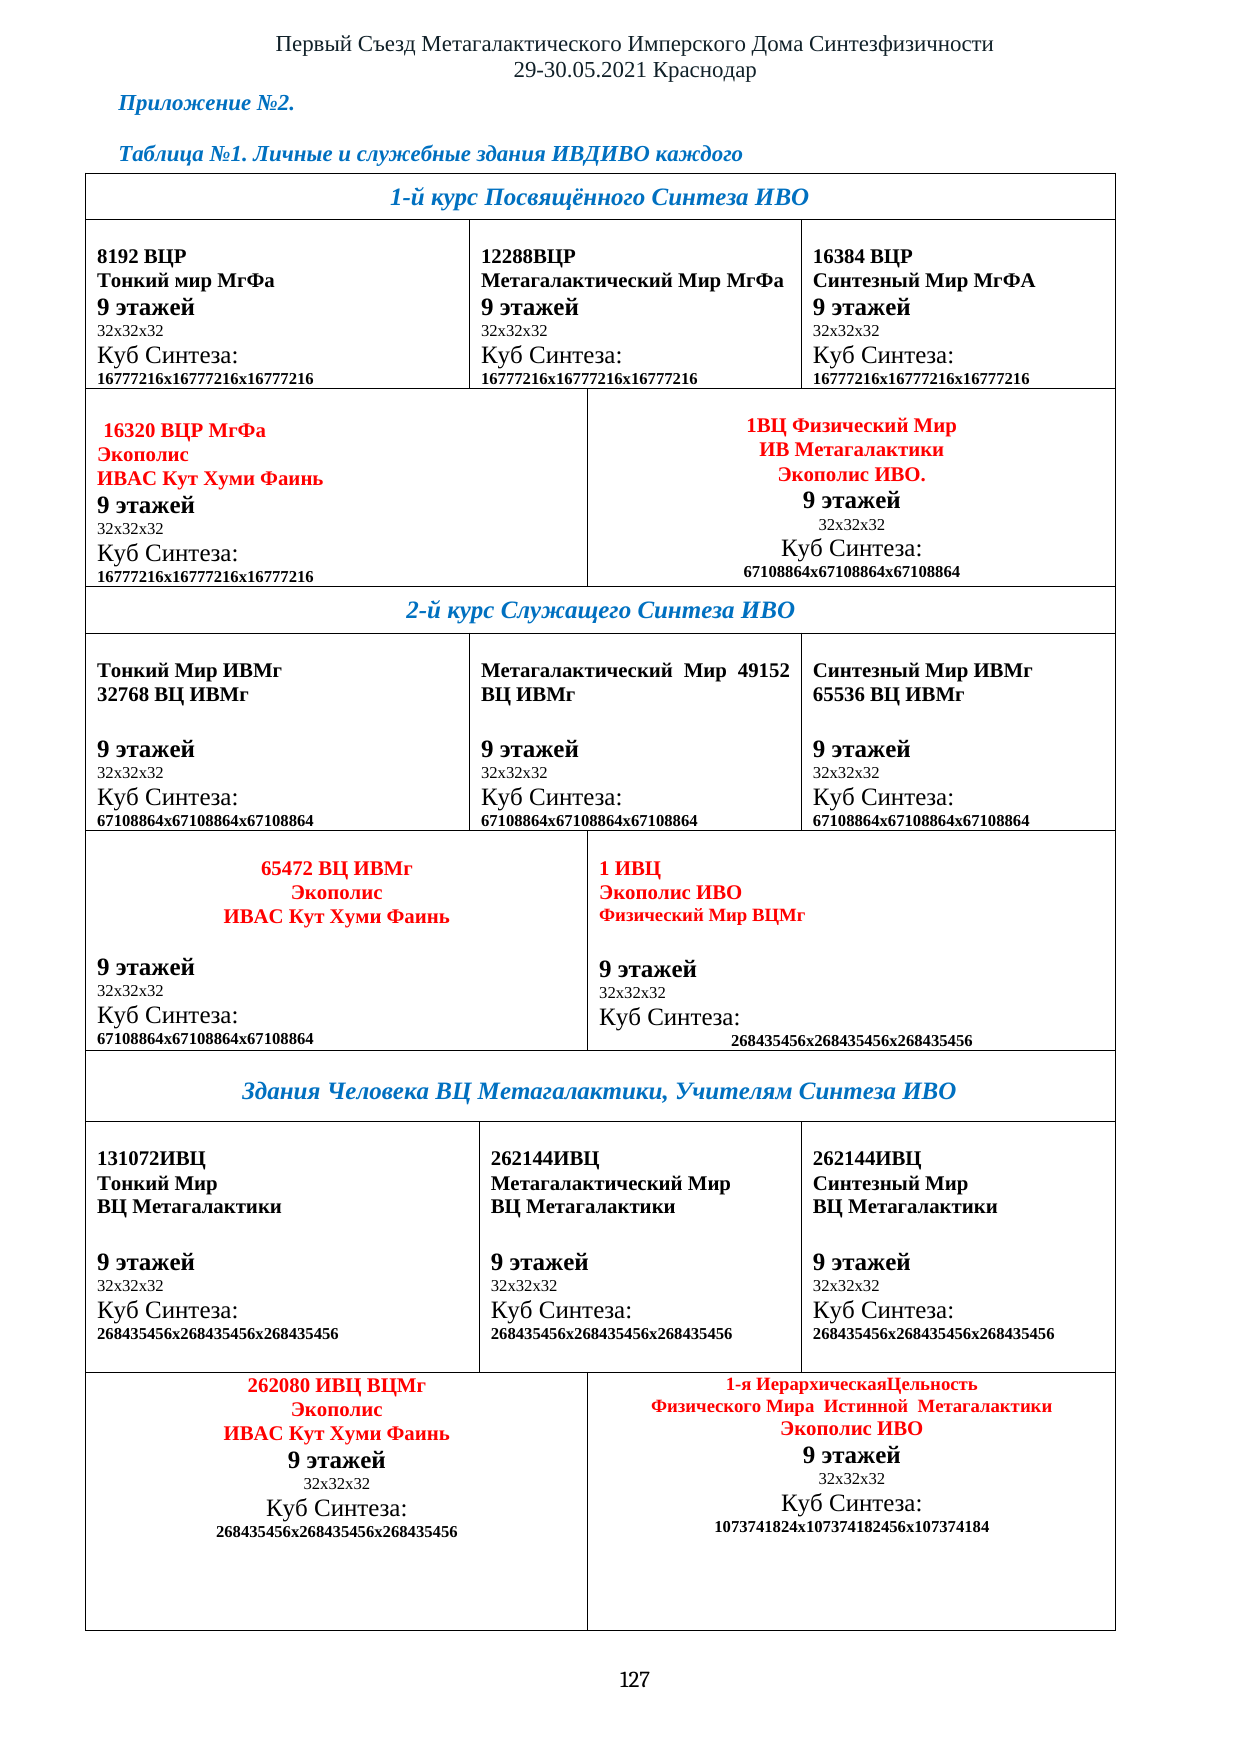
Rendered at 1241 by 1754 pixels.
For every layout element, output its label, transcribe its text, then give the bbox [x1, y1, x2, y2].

table_cell Тонкий Мир ИВМг 32768 ВЦ ИВМг 9 этажей 32х32х32 Куб Синтеза: 67108864х67108864х67108864 [86, 634, 469, 830]
table_header 1-й курс Посвящённого Синтеза ИВО [86, 174, 1115, 219]
table_cell 262144ИВЦ Метагалактический Мир ВЦ Метагалактики 9 этажей 32х32х32 Куб Синтеза: 268435456х268435456х268435456 [480, 1122, 801, 1372]
subtitle Приложение №2. [118, 89, 1152, 115]
table_cell Синтезный Мир ИВМг 65536 ВЦ ИВМг 9 этажей 32х32х32 Куб Синтеза: 67108864х67108864х67108864 [802, 634, 1115, 830]
table_cell Метагалактический Мир 49152 ВЦ ИВМг 9 этажей 32х32х32 Куб Синтеза: 67108864х67108864х67108864 [470, 634, 801, 830]
table_cell 1ВЦ Физический Мир ИВ Метагалактики Экополис ИВО. 9 этажей 32х32х32 Куб Синтеза: 67108864х67108864х67108864 [588, 389, 1115, 586]
table_cell 16384 ВЦР Синтезный Мир МгФА 9 этажей 32х32х32 Куб Синтеза: 16777216х16777216х16777216 [802, 220, 1115, 388]
table_cell 131072ИВЦ Тонкий Мир ВЦ Метагалактики 9 этажей 32х32х32 Куб Синтеза: 268435456х268435456х268435456 [86, 1122, 479, 1372]
table_cell 262144ИВЦ Синтезный Мир ВЦ Метагалактики 9 этажей 32х32х32 Куб Синтеза: 268435456х268435456х268435456 [802, 1122, 1115, 1372]
table_cell 1-я ИерархическаяЦельность Физического Мира Истинной Метагалактики Экополис ИВО 9 этажей 32х32х32 Куб Синтеза: 1073741824х107374182456х107374184 [588, 1373, 1115, 1630]
table_cell 8192 ВЦР Тонкий мир МгФа 9 этажей 32х32х32 Куб Синтеза: 16777216х16777216х16777216 [86, 220, 469, 388]
table_cell 262080 ИВЦ ВЦМг Экополис ИВАС Кут Хуми Фаинь 9 этажей 32х32х32 Куб Синтеза: 268435456х268435456х268435456 [86, 1373, 587, 1630]
table_cell 65472 ВЦ ИВМг Экополис ИВАС Кут Хуми Фаинь 9 этажей 32х32х32 Куб Синтеза: 67108864х67108864х67108864 [86, 831, 587, 1050]
table_cell 2-й курс Служащего Синтеза ИВО [86, 587, 1115, 633]
table_cell 16320 ВЦР МгФа Экополис ИВАС Кут Хуми Фаинь 9 этажей 32х32х32 Куб Синтеза: 16777216х16777216х16777216 [86, 389, 587, 586]
table_cell 12288ВЦР Метагалактический Мир МгФа 9 этажей 32х32х32 Куб Синтеза: 16777216х16777216х16777216 [470, 220, 801, 388]
table_cell Здания Человека ВЦ Метагалактики, Учителям Синтеза ИВО [86, 1051, 1115, 1121]
table_cell 1 ИВЦ Экополис ИВО Физический Мир ВЦМг 9 этажей 32х32х32 Куб Синтеза: 268435456х268435456х268435456 [588, 831, 1115, 1050]
subtitle Таблица №1. Личные и служебные здания ИВДИВО каждого [118, 140, 1152, 166]
